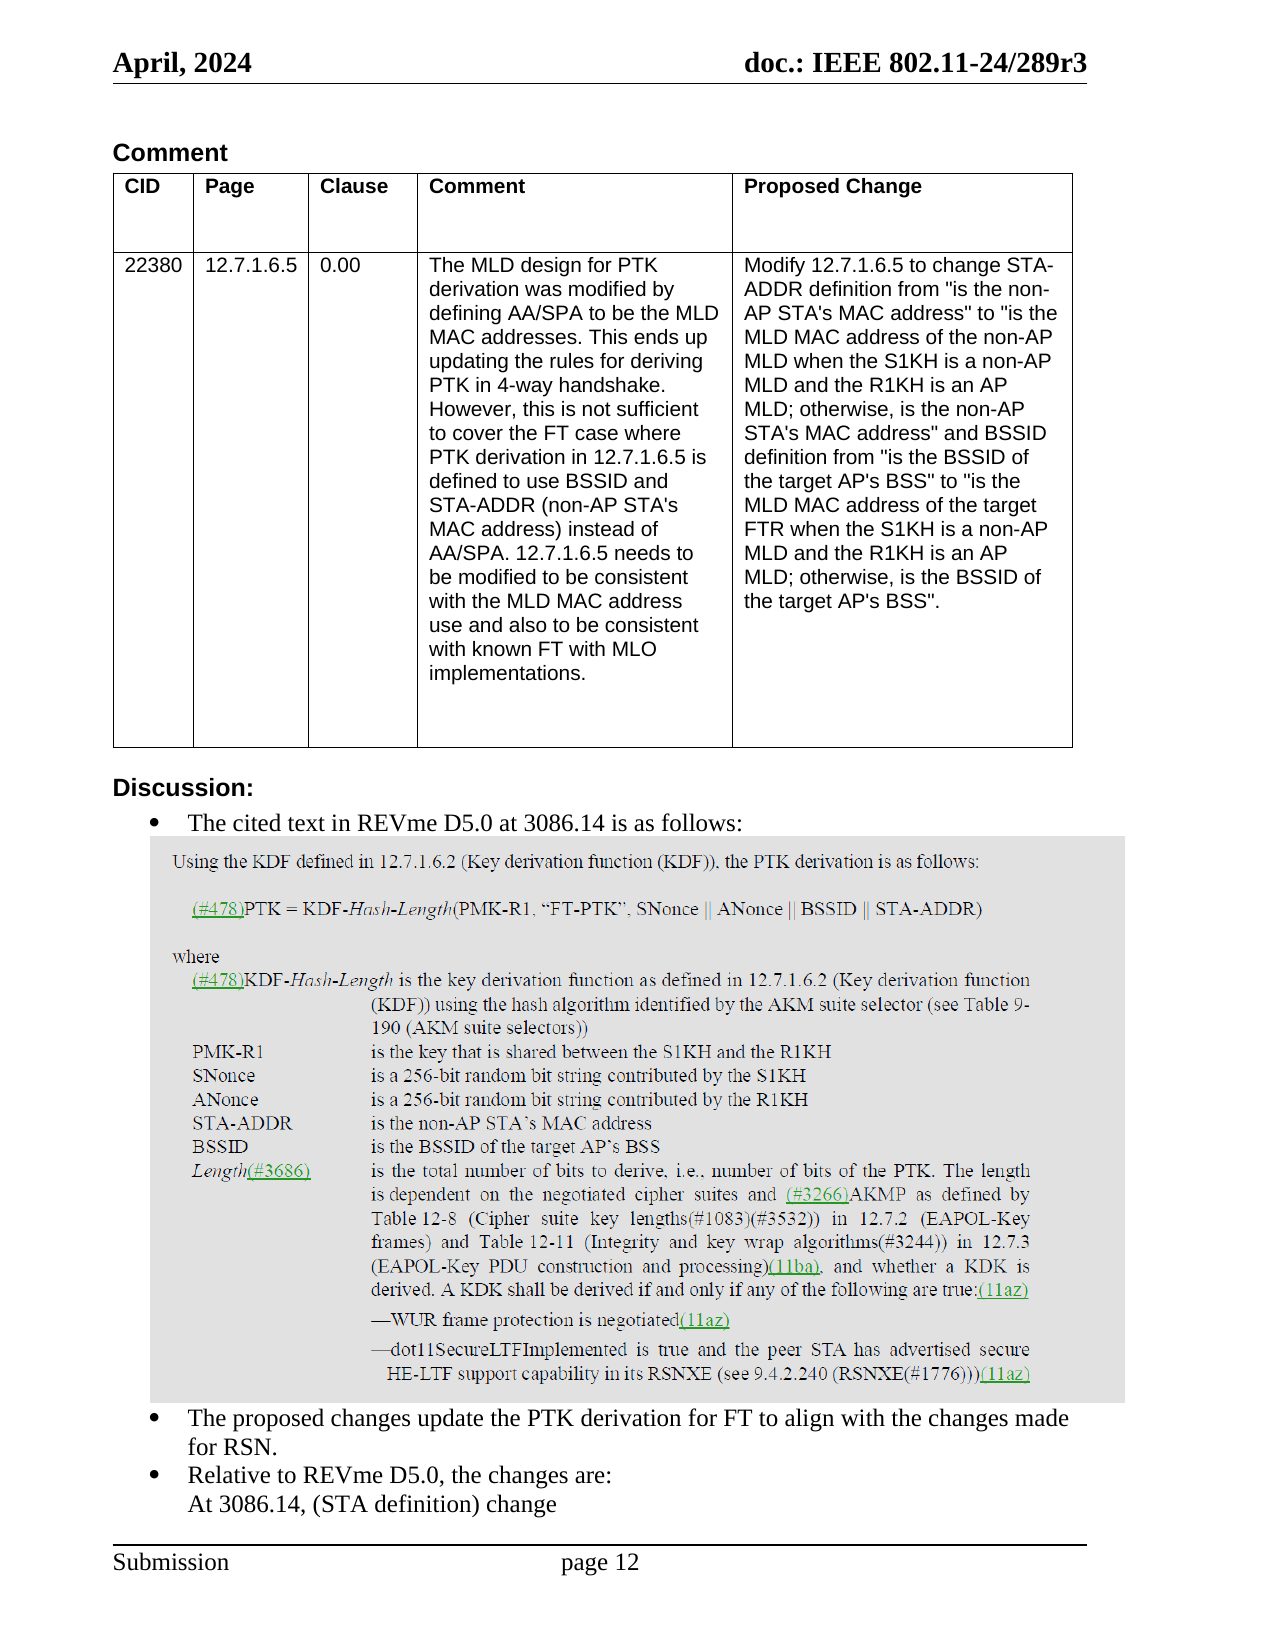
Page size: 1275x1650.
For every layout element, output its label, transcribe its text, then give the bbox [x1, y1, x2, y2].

table_cell 22380 [114, 253, 193, 747]
list The proposed changes update the PTK derivation for FT to align with the changes made for RSN. [150, 1403, 1087, 1461]
subtitle Comment [112, 137, 1087, 166]
table_cell 0.00 [309, 253, 417, 747]
table_header Page [194, 174, 308, 252]
table_cell 12.7.1.6.5 [194, 253, 308, 747]
table_header Comment [418, 174, 732, 252]
table_header CID [114, 174, 193, 252]
table_header Clause [309, 174, 417, 252]
text At 3086.14, (STA definition) change [187, 1489, 1087, 1518]
table_cell Modify 12.7.1.6.5 to change STA-ADDR definition from "is the non-AP STA's MAC address" to "is the MLD MAC address of the non-AP MLD when the S1KH is a non-AP MLD and the R1KH is an AP MLD; otherwise, is the non-AP STA's MAC address" and BSSID definition from "is the BSSID of the target AP's BSS" to "is the MLD MAC address of the target FTR when the S1KH is a non-AP MLD and the R1KH is an AP MLD; otherwise, is the BSSID of the target AP's BSS". [733, 253, 1072, 747]
list The cited text in REVme D5.0 at 3086.14 is as follows: [150, 808, 1087, 836]
list Relative to REVme D5.0, the changes are: [150, 1461, 1087, 1489]
table_header Proposed Change [733, 174, 1072, 252]
subtitle Discussion: [112, 773, 1087, 802]
table_cell The MLD design for PTK derivation was modified by defining AA/SPA to be the MLD MAC addresses. This ends up updating the rules for deriving PTK in 4-way handshake. However, this is not sufficient to cover the FT case where PTK derivation in 12.7.1.6.5 is defined to use BSSID and STA-ADDR (non-AP STA's MAC address) instead of AA/SPA. 12.7.1.6.5 needs to be modified to be consistent with the MLD MAC address use and also to be consistent with known FT with MLO implementations. [418, 253, 732, 747]
picture [150, 836, 1125, 1403]
